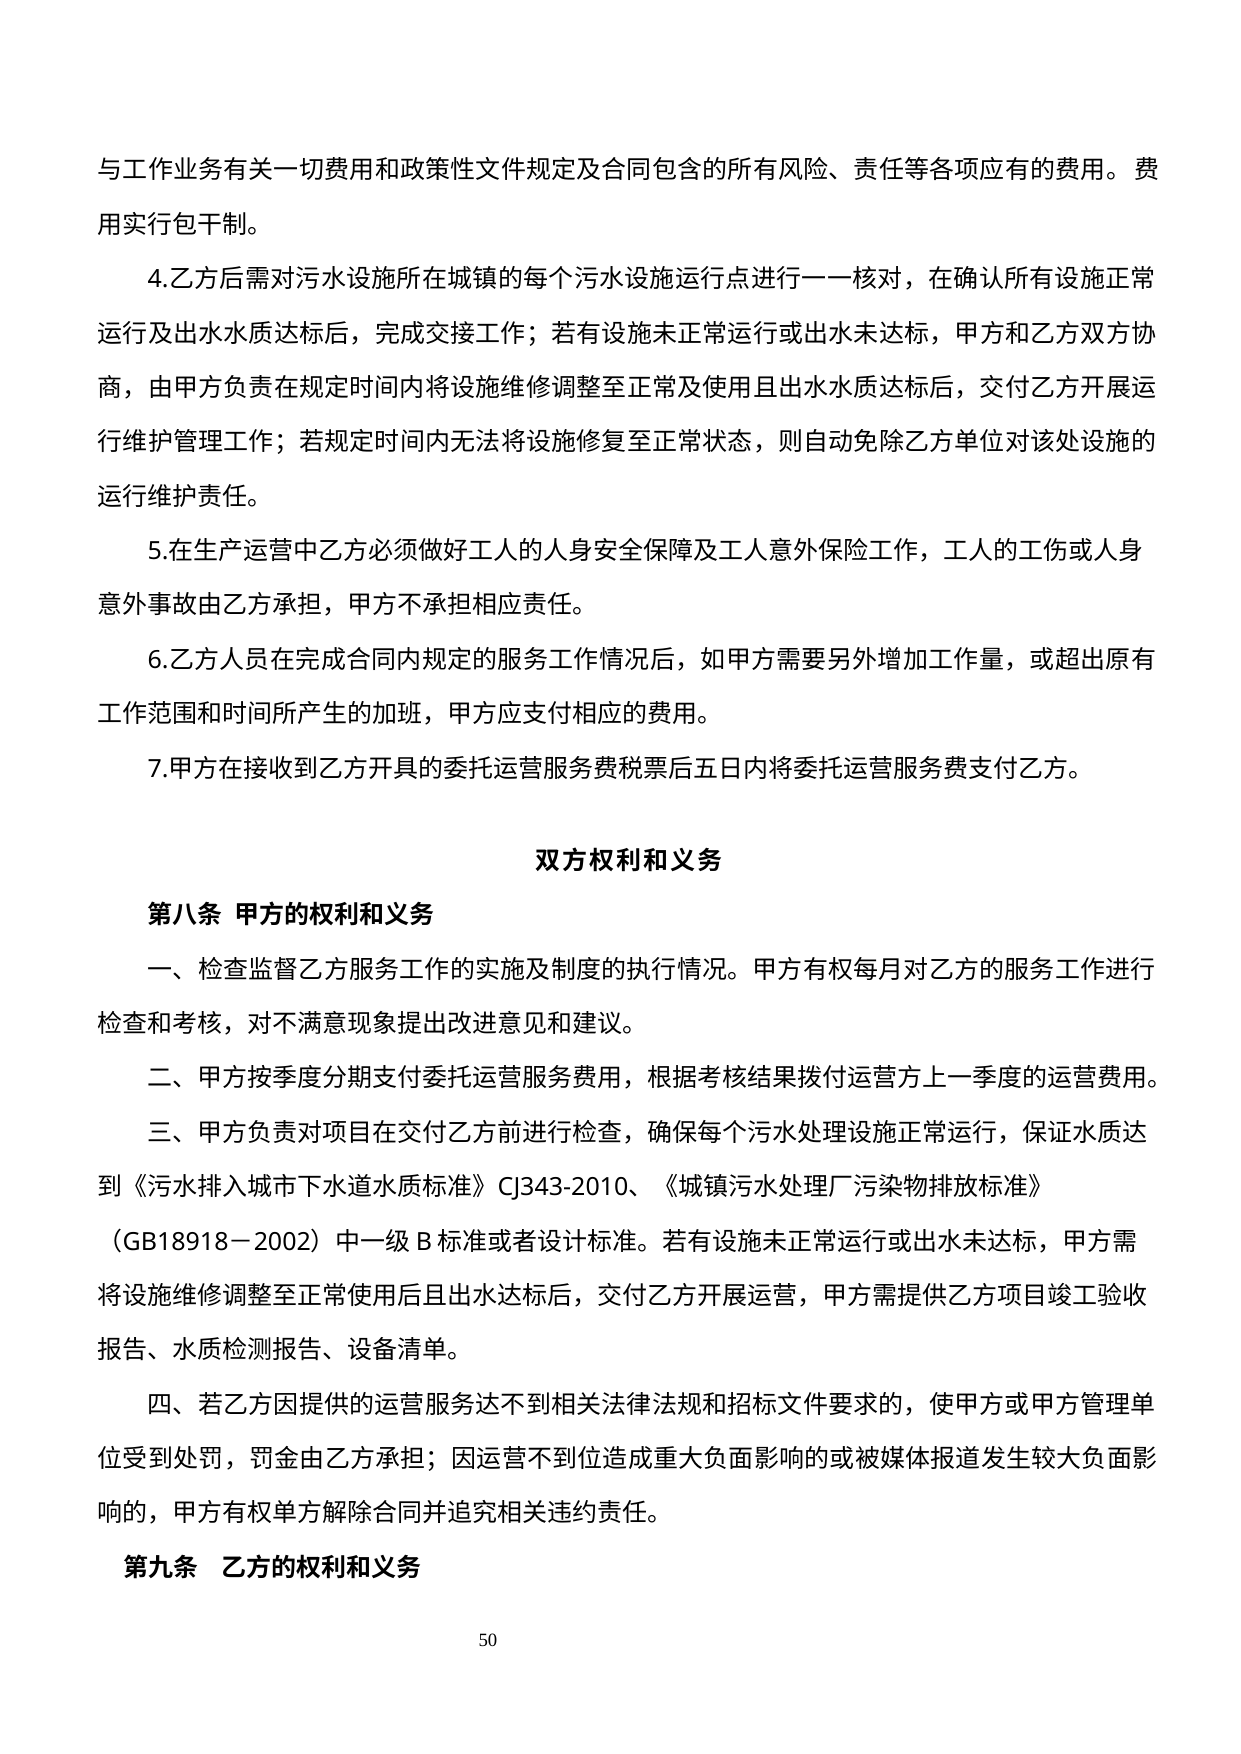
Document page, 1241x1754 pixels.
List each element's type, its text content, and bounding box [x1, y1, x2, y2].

text 第八条 甲方的权利和义务 [97, 895, 1159, 931]
text 5.在生产运营中乙方必须做好工人的人身安全保障及工人意外保险工作，工人的工伤或人身意外事故由乙方承担，甲方不承担相应责任。 [97, 531, 1159, 621]
text 三、甲方负责对项目在交付乙方前进行检查，确保每个污水处理设施正常运行，保证水质达到《污水排入城市下水道水质标准》CJ343-2010、《城镇污水处理厂污染物排放标准》（GB18918－2002）中一级B标准或者设计标准。若有设施未正常运行或出水未达标，甲方需将设施维修调整至正常使用后且出水达标后，交付乙方开展运营，甲方需提供乙方项目竣工验收报告、水质检测报告、设备清单。 [97, 1112, 1159, 1366]
text 二、甲方按季度分期支付委托运营服务费用，根据考核结果拨付运营方上一季度的运营费用。 [97, 1058, 1159, 1094]
text 6.乙方人员在完成合同内规定的服务工作情况后，如甲方需要另外增加工作量，或超出原有工作范围和时间所产生的加班，甲方应支付相应的费用。 [97, 639, 1159, 730]
text 四、若乙方因提供的运营服务达不到相关法律法规和招标文件要求的，使甲方或甲方管理单位受到处罚，罚金由乙方承担；因运营不到位造成重大负面影响的或被媒体报道发生较大负面影响的，甲方有权单方解除合同并追究相关违约责任。 [97, 1384, 1159, 1529]
text 7.甲方在接收到乙方开具的委托运营服务费税票后五日内将委托运营服务费支付乙方。 [97, 748, 1159, 784]
text 一、检查监督乙方服务工作的实施及制度的执行情况。甲方有权每月对乙方的服务工作进行检查和考核，对不满意现象提出改进意见和建议。 [97, 949, 1159, 1040]
text 双方权利和义务 [97, 840, 1159, 877]
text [97, 150, 1159, 241]
text 4.乙方后需对污水设施所在城镇的每个污水设施运行点进行一一核对，在确认所有设施正常运行及出水水质达标后，完成交接工作；若有设施未正常运行或出水未达标，甲方和乙方双方协商，由甲方负责在规定时间内将设施维修调整至正常及使用且出水水质达标后，交付乙方开展运行维护管理工作；若规定时间内无法将设施修复至正常状态，则自动免除乙方单位对该处设施的运行维护责任。 [97, 259, 1159, 512]
text 第九条 乙方的权利和义务 [97, 1547, 1159, 1583]
